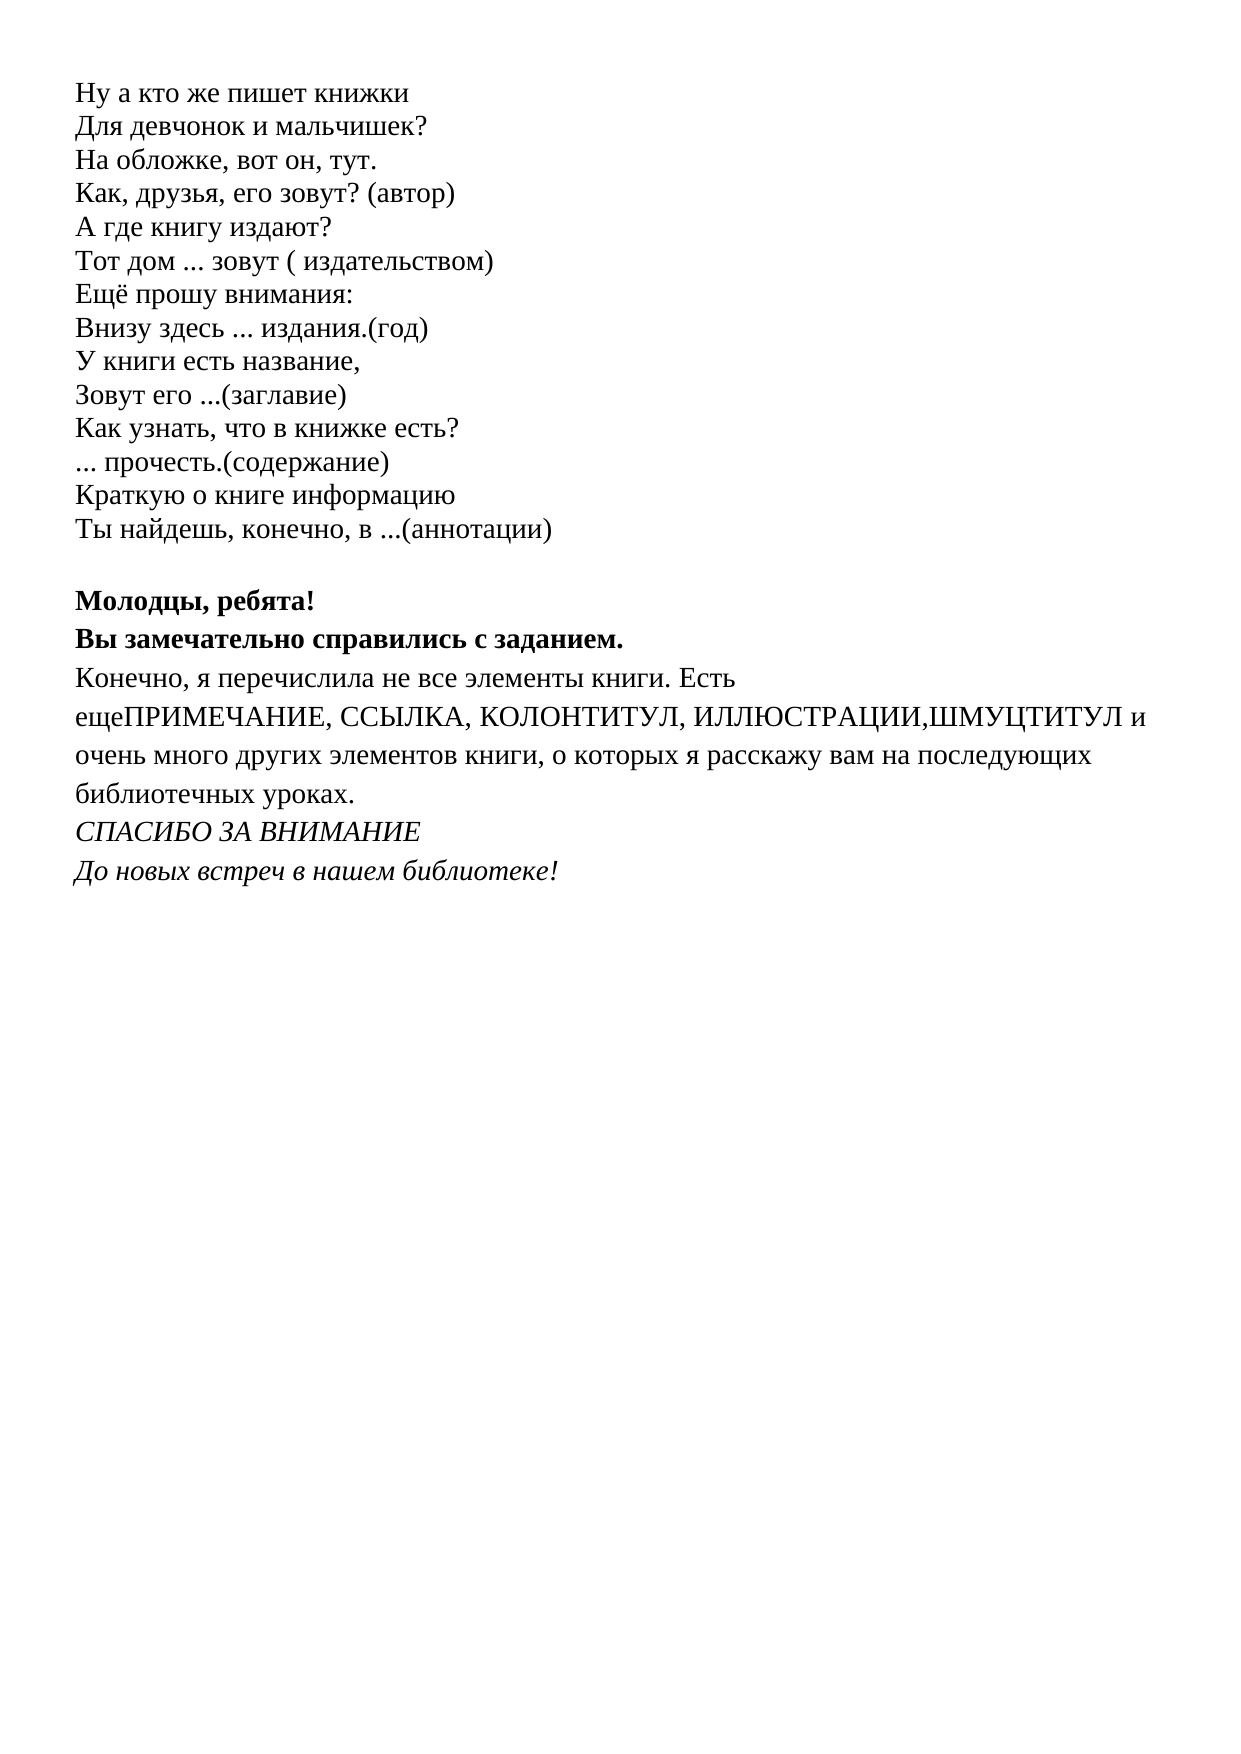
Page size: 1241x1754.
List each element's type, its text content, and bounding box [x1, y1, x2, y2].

text Конечно, я перечислила не все элементы книги. Есть ещеПРИМЕЧАНИЕ, ССЫЛКА, КОЛОНТИТУЛ, ИЛЛЮСТРАЦИИ,ШМУЦТИТУЛ и очень много других элементов книги, о которых я расскажу вам на последующих библиотечных уроках. [75, 660, 1165, 809]
text Тот дом ... зовут ( издательством) [75, 243, 1165, 276]
text СПАСИБО ЗА ВНИМАНИЕ [75, 814, 1165, 848]
text Ну а кто же пишет книжки [75, 75, 1165, 108]
text А где книгу издают? [75, 209, 1165, 243]
text Ты найдешь, конечно, в ...(аннотации) [75, 511, 1165, 544]
text На обложке, вот он, тут. [75, 142, 1165, 176]
text ... прочесть.(содержание) [75, 444, 1165, 477]
text Ещё прошу внимания: [75, 276, 1165, 310]
text Зовут его ...(заглавие) [75, 377, 1165, 410]
text До новых встреч в нашем библиотеке! [75, 853, 1165, 886]
text Для девчонок и мальчишек? [75, 108, 1165, 142]
text Краткую о книге информацию [75, 477, 1165, 511]
text Внизу здесь ... издания.(год) [75, 310, 1165, 343]
text У книги есть название, [75, 343, 1165, 377]
text Молодцы, ребята! [75, 583, 1165, 617]
text Вы замечательно справились с заданием. [75, 622, 1165, 655]
text Как, друзья, его зовут? (автор) [75, 176, 1165, 209]
text Как узнать, что в книжке есть? [75, 410, 1165, 444]
